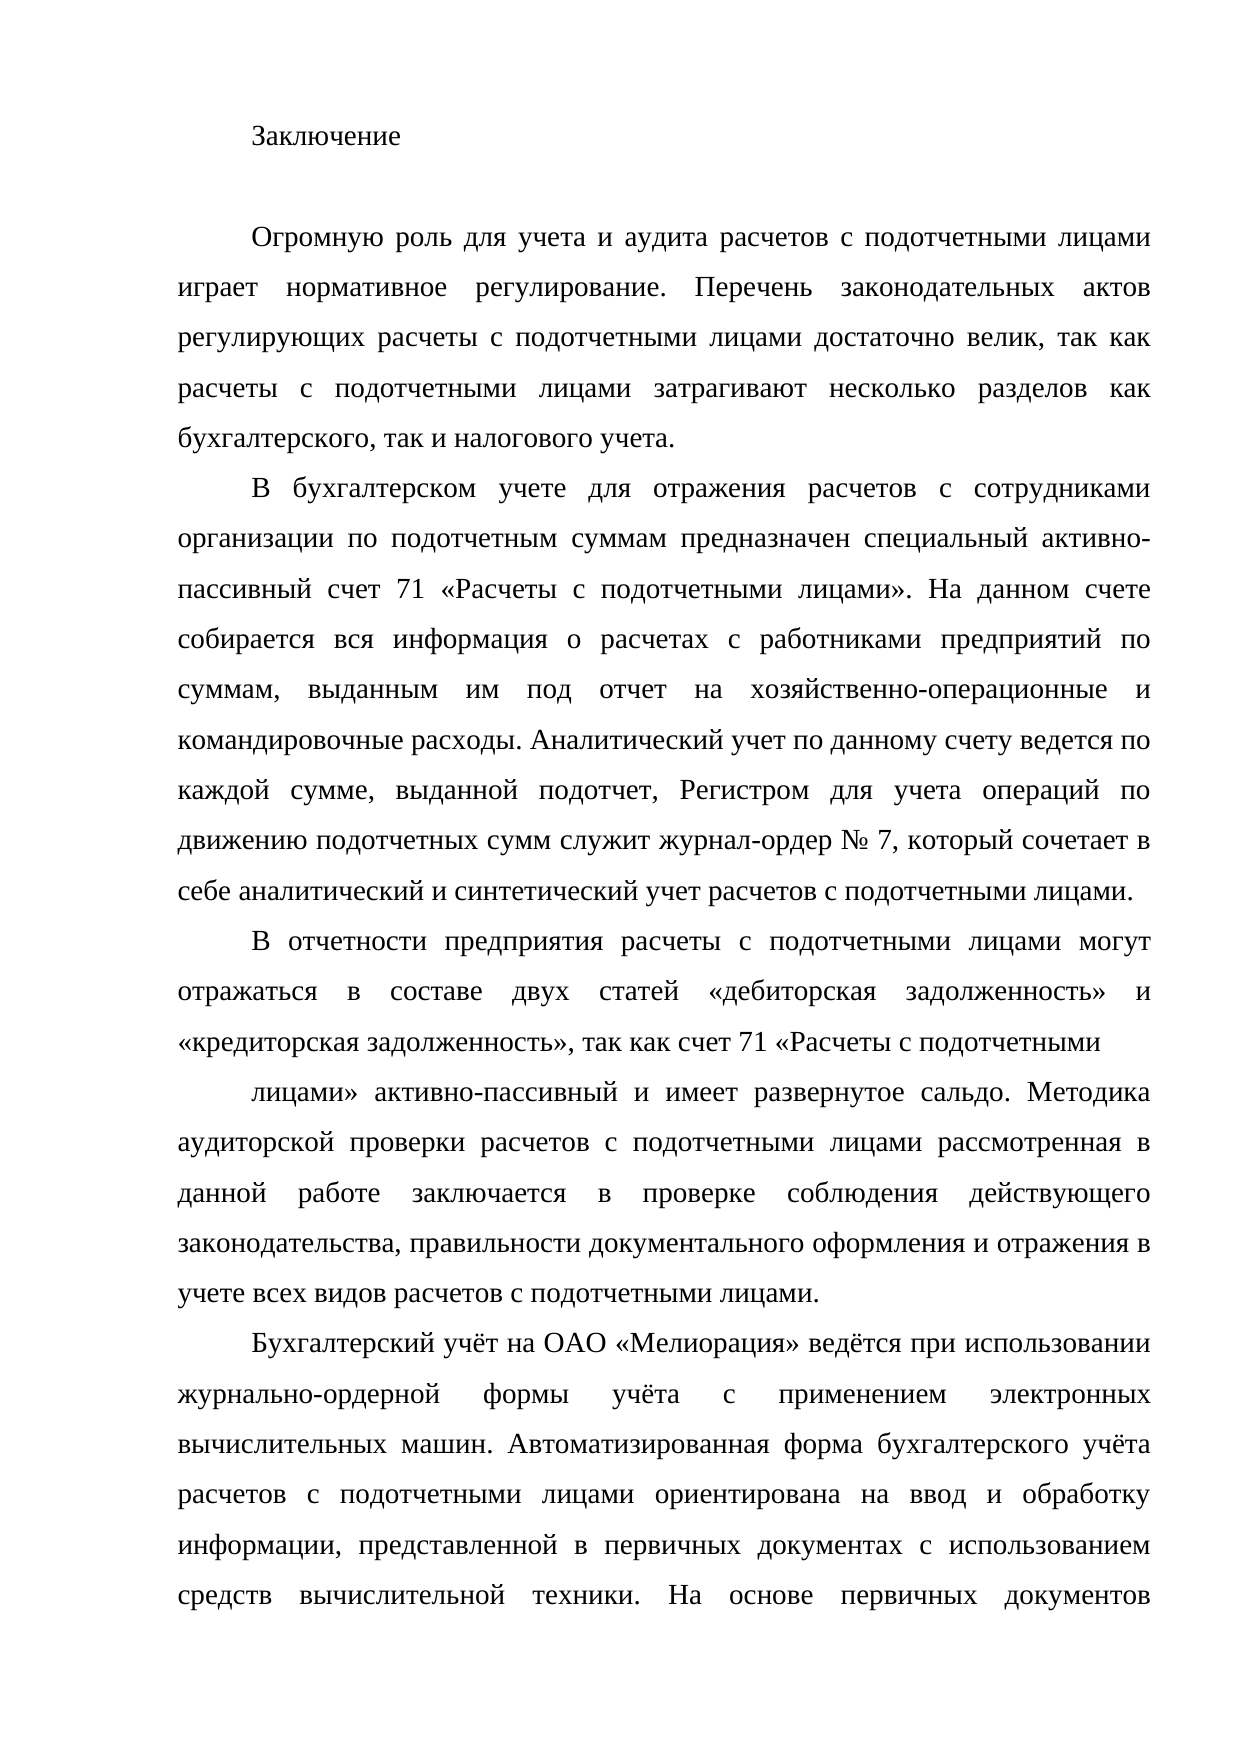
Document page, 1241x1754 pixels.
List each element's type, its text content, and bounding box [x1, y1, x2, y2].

text Заключение [177, 118, 1152, 152]
text Огромную роль для учета и аудита расчетов с подотчетными лицами играет нормативное регулирование. Перечень законодательных актов регулирующих расчеты с подотчетными лицами достаточно велик, так как расчеты с подотчетными лицами затрагивают несколько разделов как бухгалтерского, так и налогового учета. [177, 219, 1152, 453]
text В бухгалтерском учете для отражения расчетов с сотрудниками организации по подотчетным суммам предназначен специальный активно- пассивный счет 71 «Расчеты с подотчетными лицами». На данном счете собирается вся информация о расчетах с работниками предприятий по суммам, выданным им под отчет на хозяйственно-операционные и командировочные расходы. Аналитический учет по данному счету ведется по каждой сумме, выданной подотчет, Регистром для учета операций по движению подотчетных сумм служит журнал-ордер № 7, который сочетает в себе аналитический и синтетический учет расчетов с подотчетными лицами. [177, 470, 1152, 906]
text лицами» активно-пассивный и имеет развернутое сальдо. Методика аудиторской проверки расчетов с подотчетными лицами рассмотренная в данной работе заключается в проверке соблюдения действующего законодательства, правильности документального оформления и отражения в учете всех видов расчетов с подотчетными лицами. [177, 1074, 1152, 1309]
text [177, 1326, 1152, 1611]
text В отчетности предприятия расчеты с подотчетными лицами могут отражаться в составе двух статей «дебиторская задолженность» и «кредиторская задолженность», так как счет 71 «Расчеты с подотчетными [177, 923, 1152, 1057]
